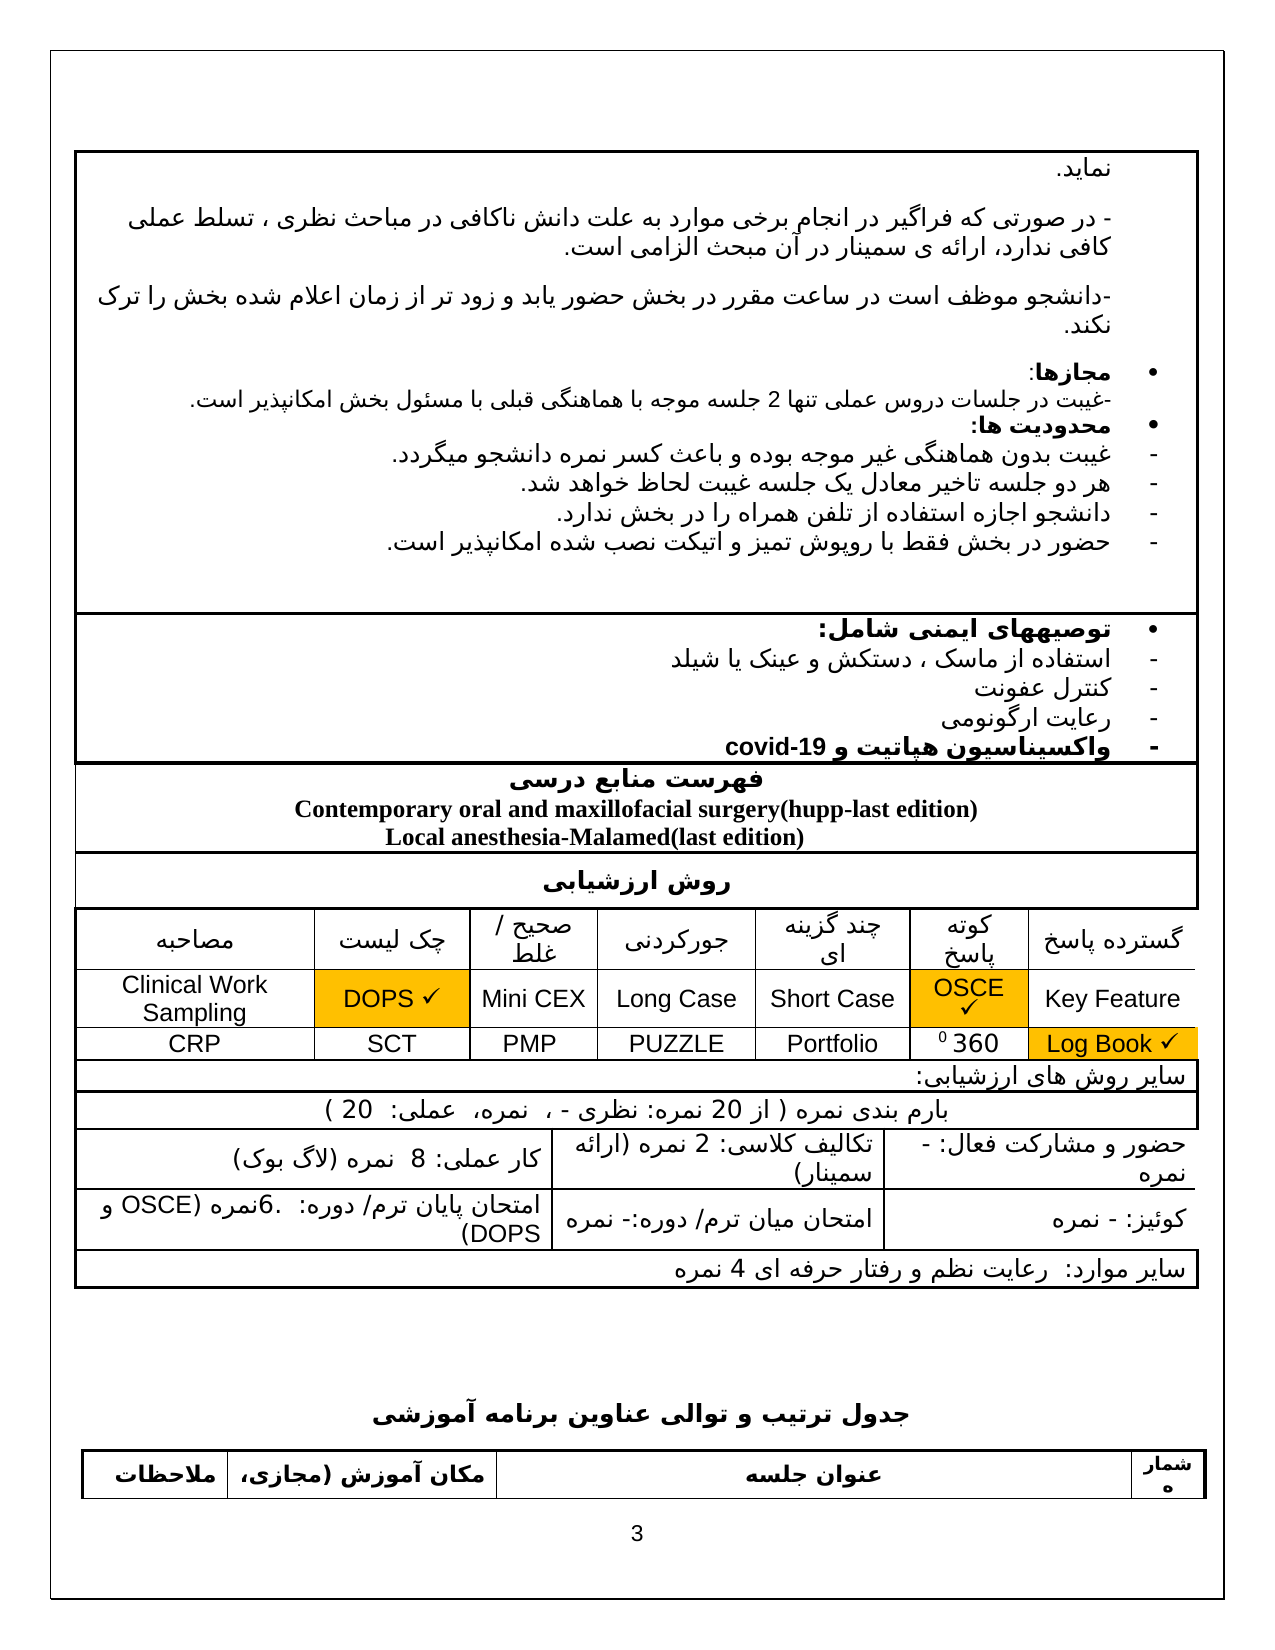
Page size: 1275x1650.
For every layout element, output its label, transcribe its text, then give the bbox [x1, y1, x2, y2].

table_cell SCT [315, 1028, 469, 1059]
table_header شماره جلسه [1132, 1452, 1203, 1498]
table_cell کوئیز: - نمره [885, 1188, 1198, 1249]
table_cell سایر روش های ارزشیابی: [77, 1061, 1196, 1090]
table_cell Clinical Work Sampling [77, 970, 314, 1027]
table_cell Portfolio [756, 1028, 909, 1059]
table_cell Log Book [1029, 1027, 1198, 1059]
table_header ملاحظات [84, 1452, 227, 1498]
table_cell کوته پاسخ [911, 910, 1028, 968]
table_cell بارم بندی نمره ( از 20 نمره: نظری - ، نمره، عملی: 20 ) [77, 1093, 1196, 1127]
table_cell امتحان میان ترم/ دوره:- نمره [553, 1190, 883, 1249]
table_cell Long Case [598, 970, 755, 1027]
table_cell روش ارزشیابی [76, 854, 1196, 907]
table_cell 360 0 [911, 1028, 1028, 1059]
table_cell چک لیست [315, 910, 469, 968]
table_cell PUZZLE [598, 1028, 755, 1059]
table_cell سایر موارد: رعایت نظم و رفتار حرفه ای 4 نمره [77, 1251, 1196, 1286]
table_cell توصیههای ایمنی شامل: استفاده از ماسک ، دستکش و عینک یا شیلد کنترل عفونت رعایت ارگونومی واکسیناسیون هپاتیت و covid-19 [77, 615, 1196, 761]
table_cell امتحان پایان ترم/ دوره: .6نمره (OSCE و DOPS) [77, 1190, 551, 1249]
table_cell Short Case [756, 970, 909, 1027]
table_cell PMP [471, 1028, 597, 1059]
table_cell فهرست منابع درسی Contemporary oral and maxillofacial surgery(hupp-last edition) Local anesthesia-Malamed(last edition) [76, 765, 1196, 851]
table_cell چند گزینه ای [756, 910, 909, 968]
table_cell OSCE [911, 970, 1028, 1027]
text جدول ترتیب و توالی عناوین برنامه آموزشی [150, 1399, 1124, 1428]
table_cell Mini CEX [471, 970, 597, 1027]
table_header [228, 1452, 496, 1498]
table_cell حضور و مشارکت فعال: - نمره [885, 1130, 1198, 1188]
table_cell تکالیف کلاسی: 2 نمره (ارائه سمینار) [553, 1130, 883, 1188]
table_cell DOPS [315, 970, 469, 1027]
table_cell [77, 153, 1196, 612]
table_cell کار عملی: 8 نمره (لاگ بوک) [77, 1130, 551, 1188]
table_header عنوان جلسه [497, 1452, 1131, 1498]
table_cell مصاحبه [77, 910, 314, 968]
table_cell جورکردنی [598, 910, 755, 968]
table_cell گسترده پاسخ [1029, 910, 1198, 968]
table_cell CRP [77, 1028, 314, 1059]
table_cell Key Feature [1029, 969, 1198, 1027]
table_cell صحیح / غلط [471, 910, 597, 968]
